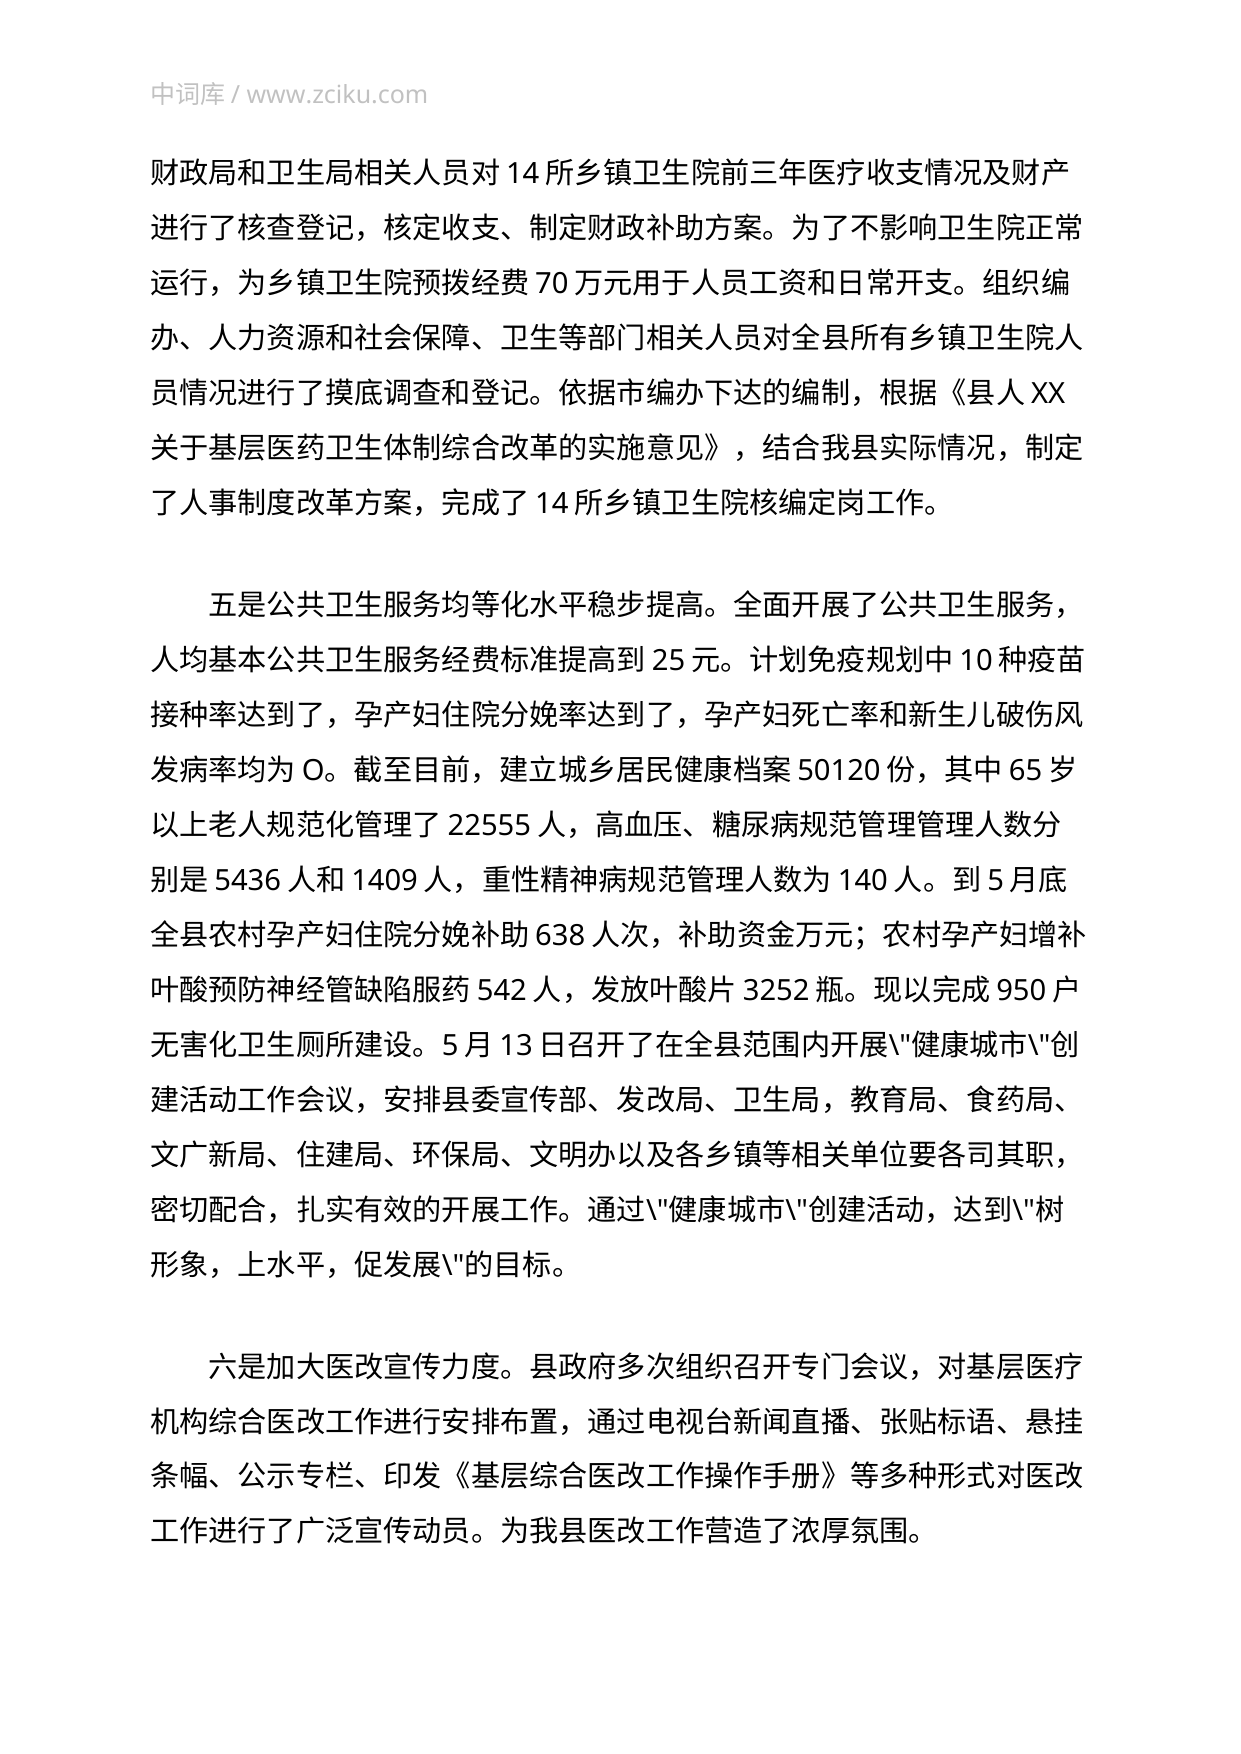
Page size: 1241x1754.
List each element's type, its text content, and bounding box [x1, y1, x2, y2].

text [150, 150, 1090, 522]
text 五是公共卫生服务均等化水平稳步提高。全面开展了公共卫生服务，人均基本公共卫生服务经费标准提高到25元。计划免疫规划中10种疫苗接种率达到了，孕产妇住院分娩率达到了，孕产妇死亡率和新生儿破伤风发病率均为O。截至目前，建立城乡居民健康档案50120份，其中65岁以上老人规范化管理了22555人，高血压、糖尿病规范管理管理人数分别是5436人和1409人，重性精神病规范管理人数为140人。到5月底全县农村孕产妇住院分娩补助638人次，补助资金万元；农村孕产妇增补叶酸预防神经管缺陷服药542人，发放叶酸片3252瓶。现以完成950户无害化卫生厕所建设。5月13日召开了在全县范围内开展\"健康城市\"创建活动工作会议，安排县委宣传部、发改局、卫生局，教育局、食药局、文广新局、住建局、环保局、文明办以及各乡镇等相关单位要各司其职，密切配合，扎实有效的开展工作。通过\"健康城市\"创建活动，达到\"树形象，上水平，促发展\"的目标。 [150, 582, 1090, 1284]
text 六是加大医改宣传力度。县政府多次组织召开专门会议，对基层医疗机构综合医改工作进行安排布置，通过电视台新闻直播、张贴标语、悬挂条幅、公示专栏、印发《基层综合医改工作操作手册》等多种形式对医改工作进行了广泛宣传动员。为我县医改工作营造了浓厚氛围。 [150, 1343, 1090, 1550]
